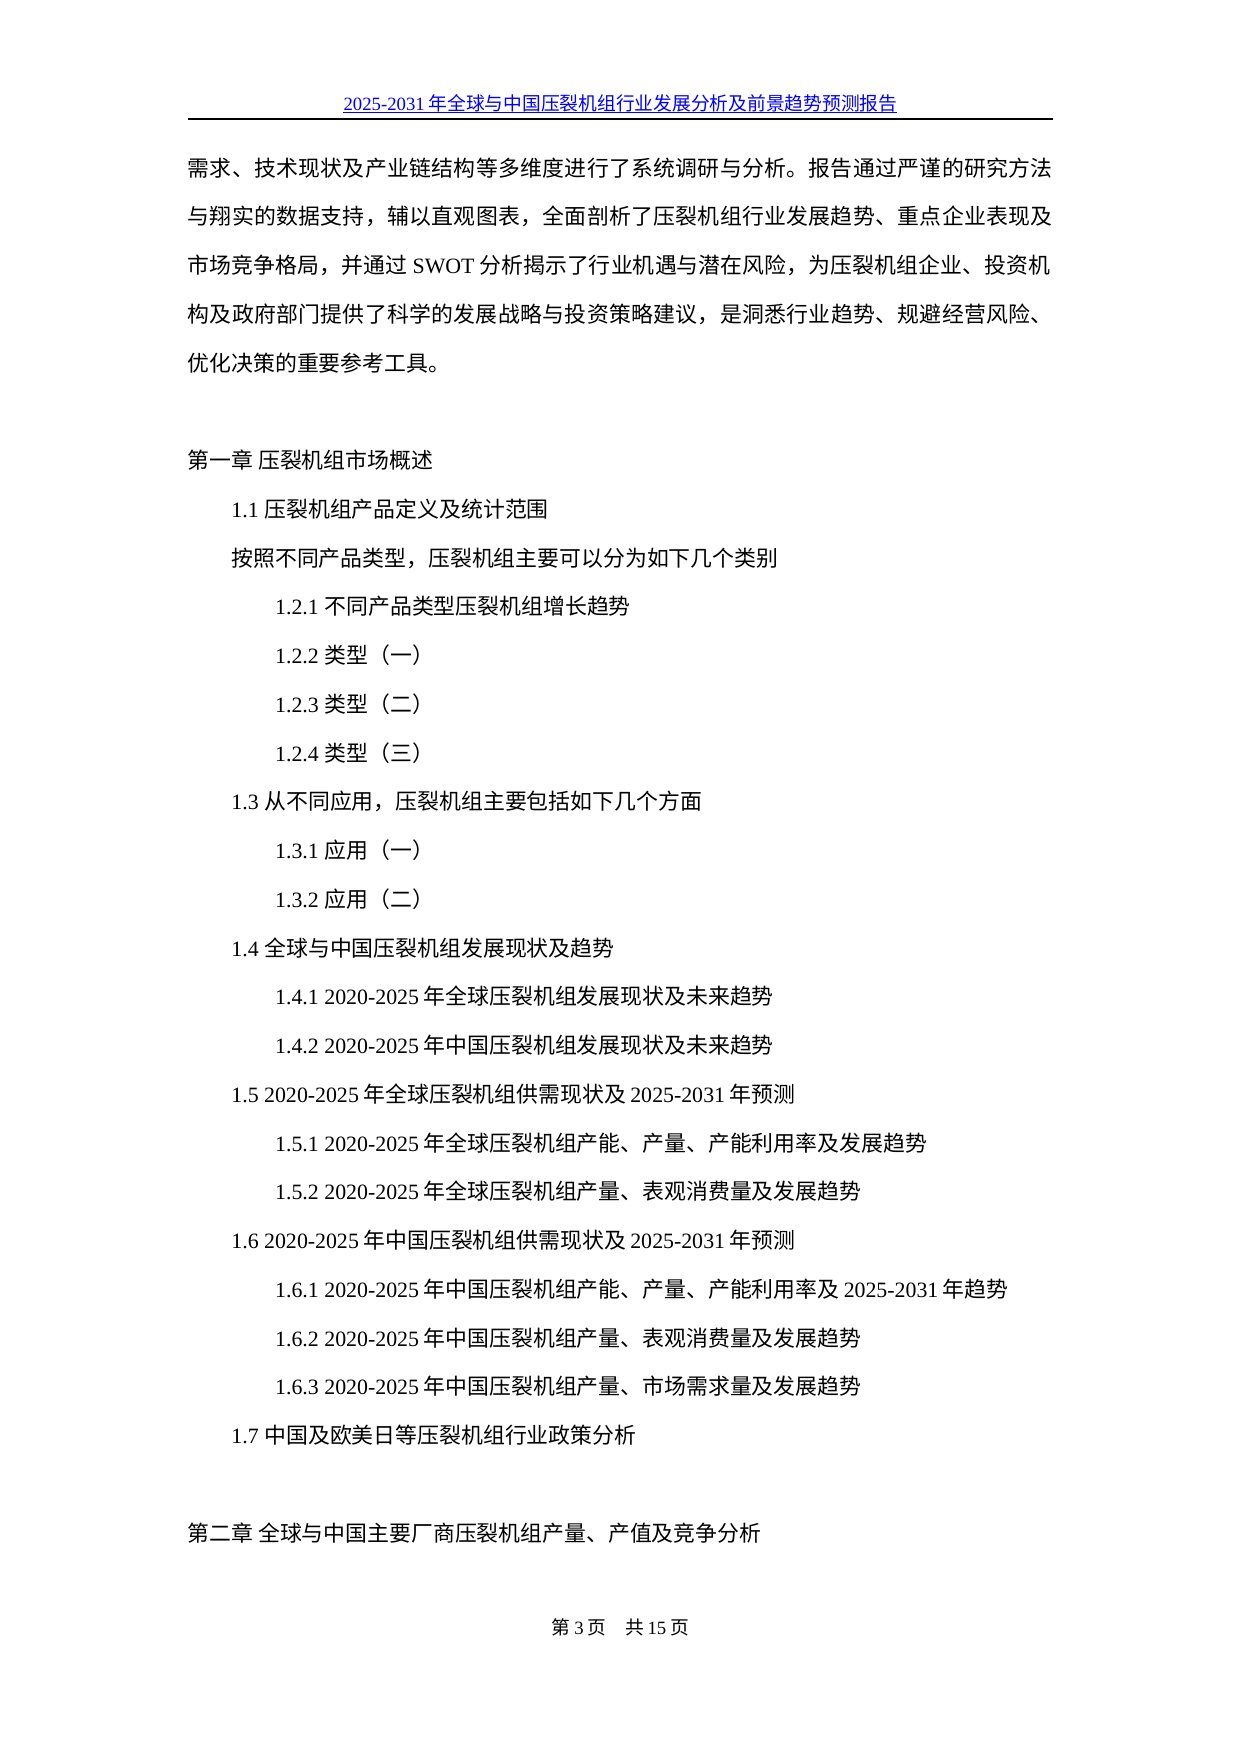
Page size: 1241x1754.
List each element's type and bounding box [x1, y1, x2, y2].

text [187, 150, 1053, 1548]
